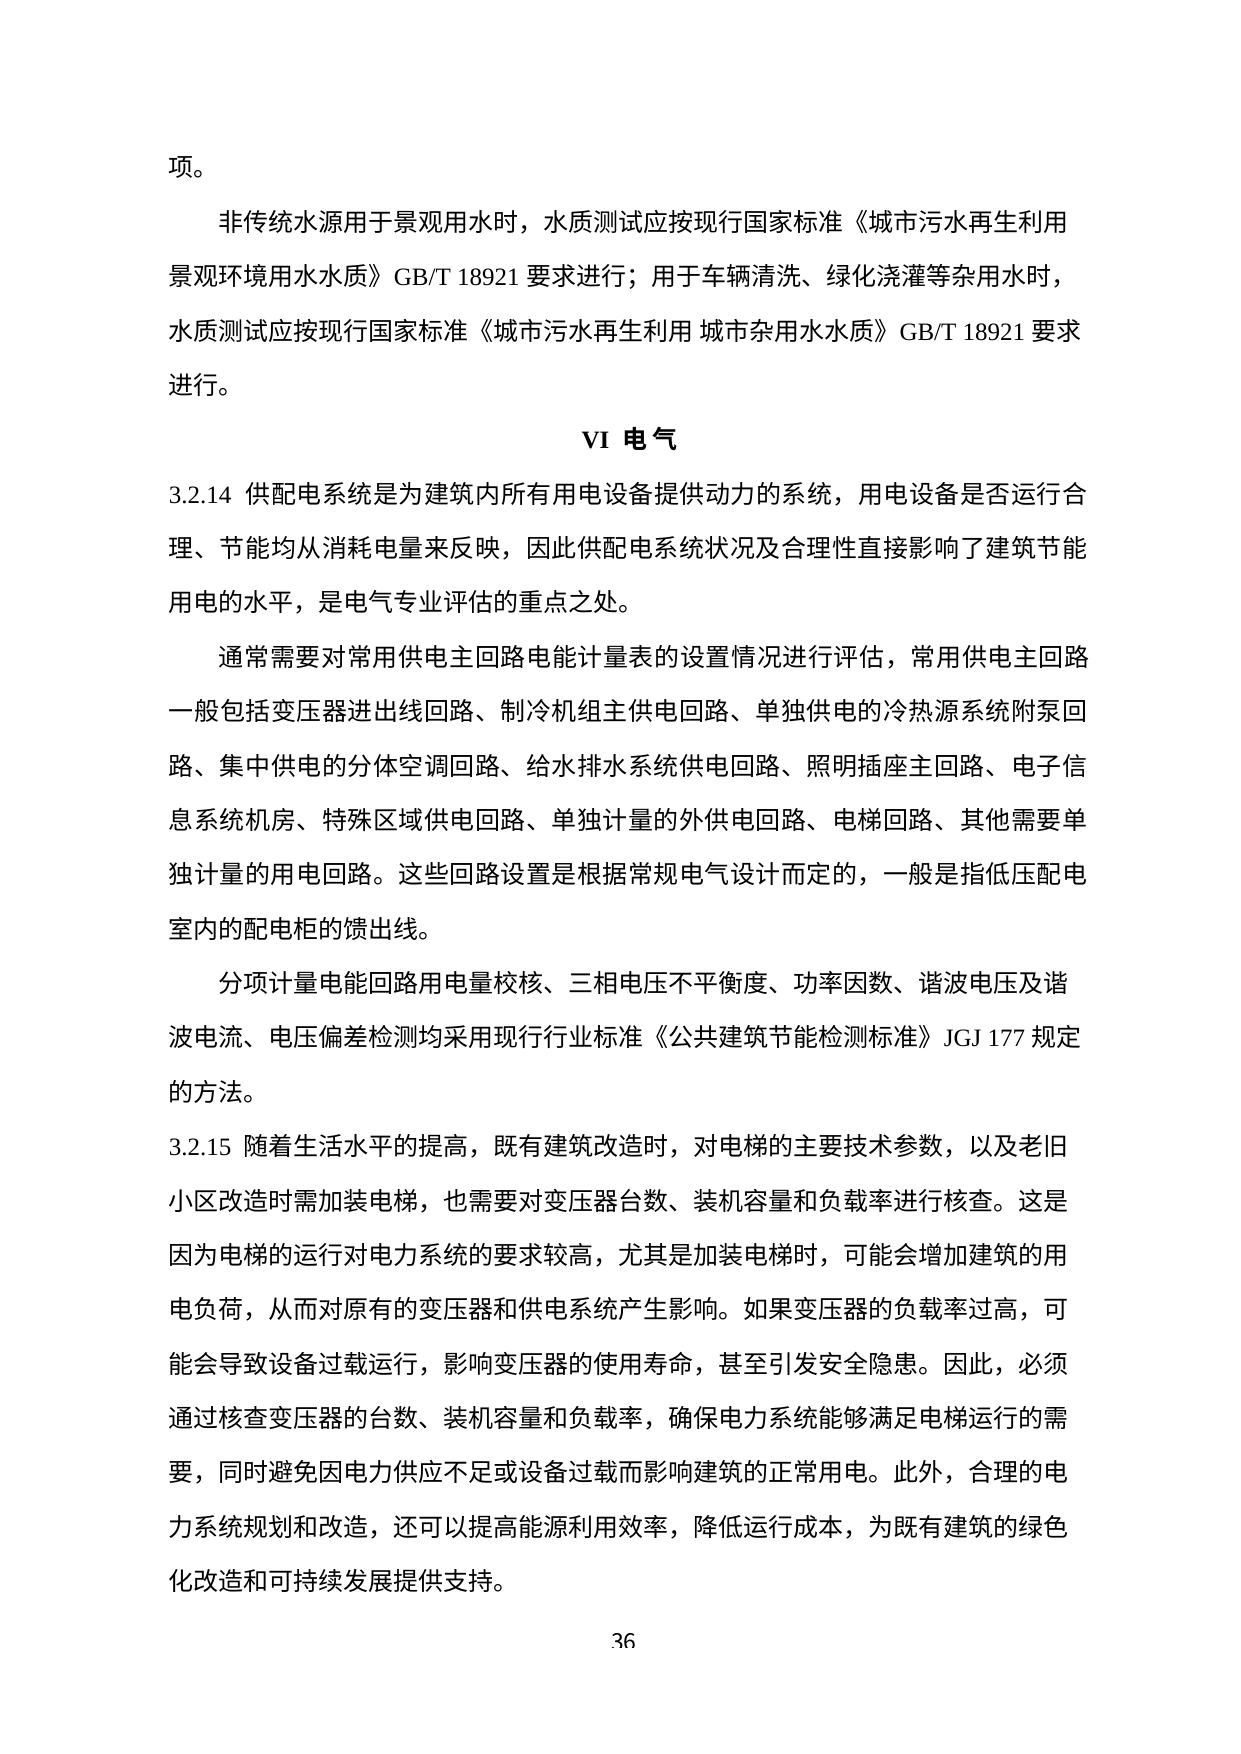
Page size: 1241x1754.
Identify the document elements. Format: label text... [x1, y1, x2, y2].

text 3.2.14 供配电系统是为建筑内所有用电设备提供动力的系统，用电设备是否运行合理、节能均从消耗电量来反映，因此供配电系统状况及合理性直接影响了建筑节能用电的水平，是电气专业评估的重点之处。 [169, 474, 1090, 619]
text 非传统水源用于景观用水时，水质测试应按现行国家标准《城市污水再生利用 景观环境用水水质》GB/T 18921 要求进行；用于车辆清洗、绿化浇灌等杂用水时，水质测试应按现行国家标准《城市污水再生利用 城市杂用水水质》GB/T 18921 要求进行。 [169, 202, 1090, 402]
text 通常需要对常用供电主回路电能计量表的设置情况进行评估，常用供电主回路一般包括变压器进出线回路、制冷机组主供电回路、单独供电的冷热源系统附泵回路、集中供电的分体空调回路、给水排水系统供电回路、照明插座主回路、电子信息系统机房、特殊区域供电回路、单独计量的外供电回路、电梯回路、其他需要单独计量的用电回路。这些回路设置是根据常规电气设计而定的，一般是指低压配电室内的配电柜的馈出线。 [169, 637, 1090, 945]
text VI 电 气 [169, 420, 1090, 456]
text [169, 148, 1090, 184]
text 3.2.15 随着生活水平的提高，既有建筑改造时，对电梯的主要技术参数，以及老旧小区改造时需加装电梯，也需要对变压器台数、装机容量和负载率进行核查。这是因为电梯的运行对电力系统的要求较高，尤其是加装电梯时，可能会增加建筑的用电负荷，从而对原有的变压器和供电系统产生影响。如果变压器的负载率过高，可能会导致设备过载运行，影响变压器的使用寿命，甚至引发安全隐患。因此，必须通过核查变压器的台数、装机容量和负载率，确保电力系统能够满足电梯运行的需要，同时避免因电力供应不足或设备过载而影响建筑的正常用电。此外，合理的电力系统规划和改造，还可以提高能源利用效率，降低运行成本，为既有建筑的绿色化改造和可持续发展提供支持。 [169, 1127, 1090, 1598]
text 分项计量电能回路用电量校核、三相电压不平衡度、功率因数、谐波电压及谐波电流、电压偏差检测均采用现行行业标准《公共建筑节能检测标准》JGJ 177 规定的方法。 [169, 963, 1090, 1108]
